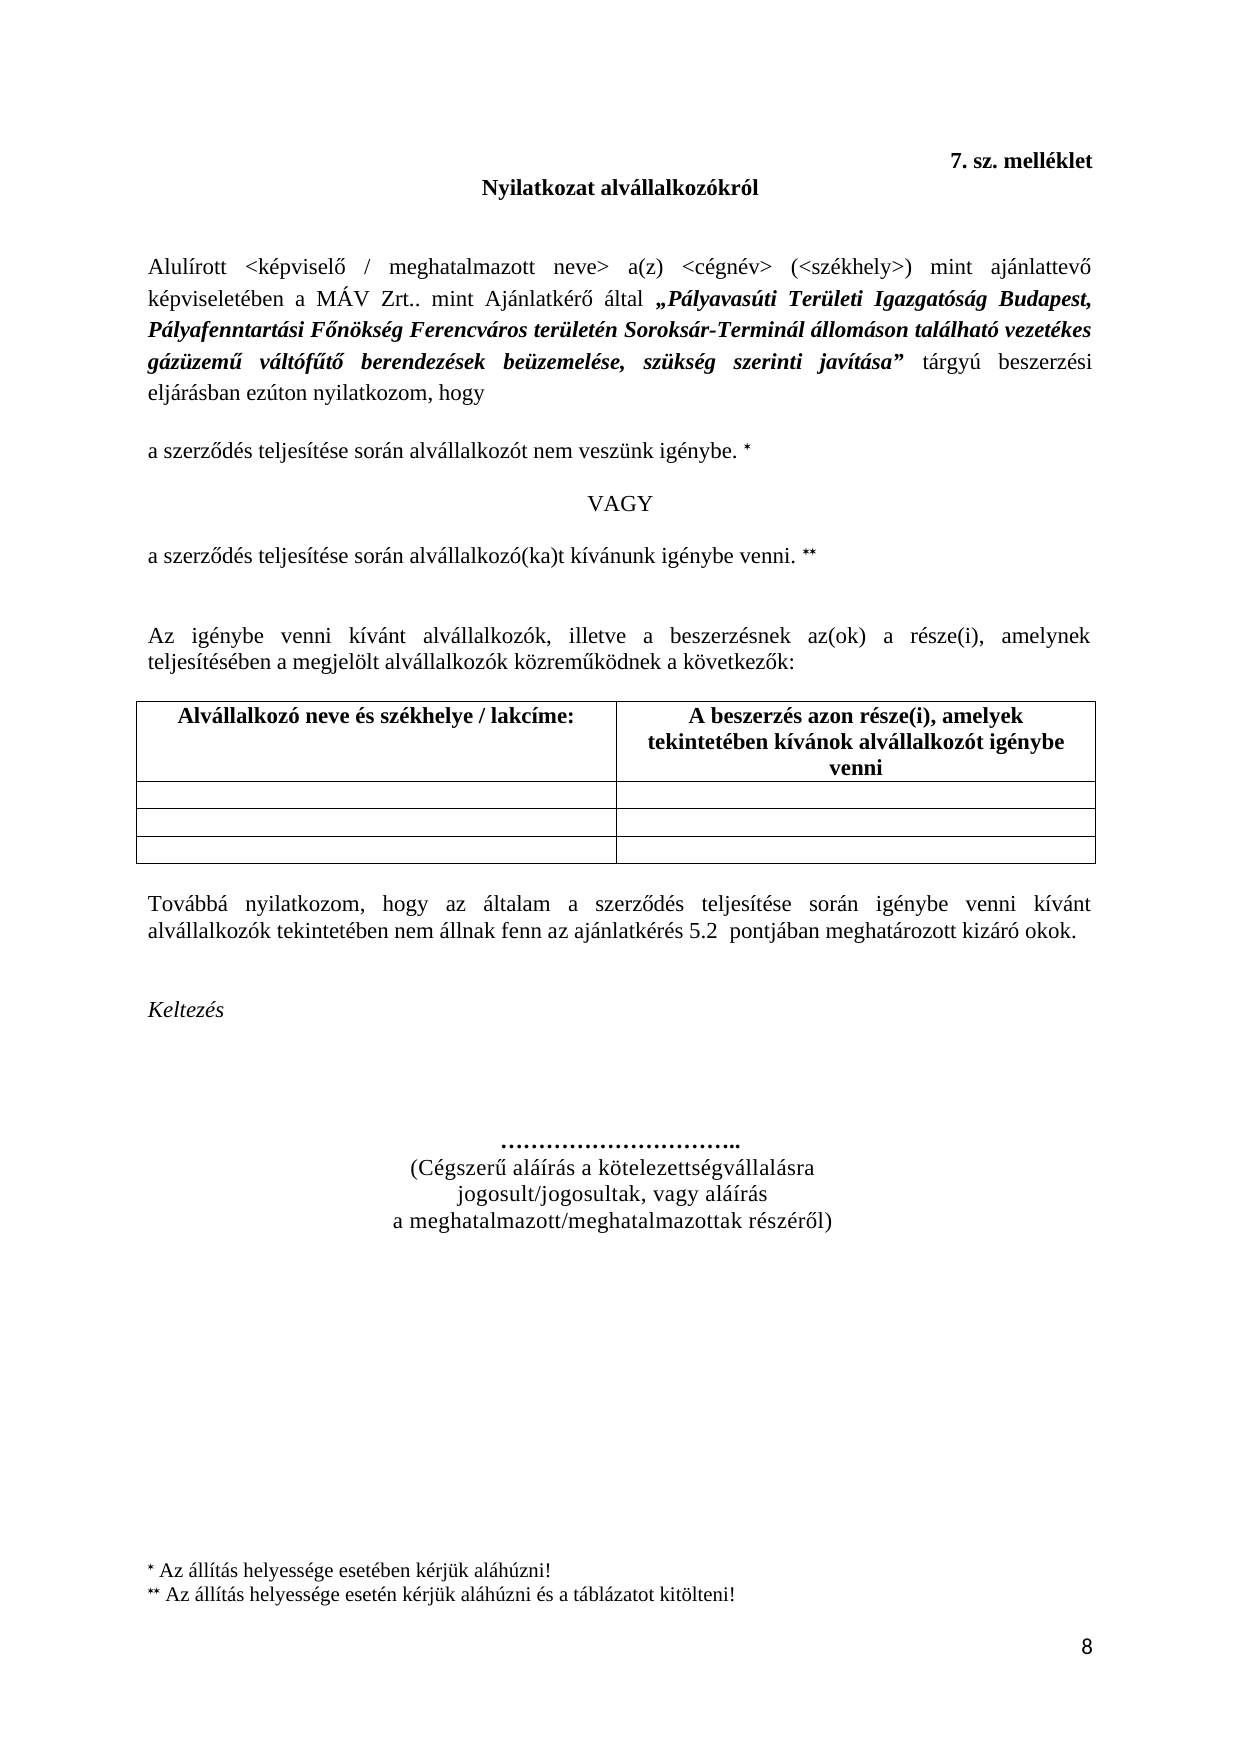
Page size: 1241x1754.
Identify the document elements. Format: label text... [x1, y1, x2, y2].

text Nyilatkozat alvállalkozókról [148, 174, 1093, 200]
table_header A beszerzés azon része(i), amelyek tekintetében kívánok alvállalkozót igénybe venni [617, 702, 1095, 781]
table_cell [137, 809, 616, 836]
text 7. sz. melléklet [148, 148, 1093, 174]
table_cell [617, 837, 1095, 863]
table_cell [617, 809, 1095, 836]
table_cell [137, 837, 616, 863]
text jogosult/jogosultak, vagy aláírás [148, 1180, 1078, 1207]
text Továbbá nyilatkozom, hogy az általam a szerződés teljesítése során igénybe venni kívánt alvállalkozók tekintetében nem állnak fenn az ajánlatkérés 5.2 pontjában meghatározott kizáró okok. [148, 890, 1093, 943]
table_cell [137, 782, 616, 808]
text a meghatalmazott/meghatalmazottak részéről) [148, 1207, 1078, 1233]
table_cell [617, 782, 1095, 808]
text VAGY [148, 490, 1093, 516]
text (Cégszerű aláírás a kötelezettségvállalásra [148, 1154, 1078, 1180]
text Keltezés [148, 996, 1093, 1022]
text ………………………….. [148, 1128, 1093, 1154]
text Az igénybe venni kívánt alvállalkozók, illetve a beszerzésnek az(ok) a része(i), amelynek teljesítésében a megjelölt alvállalkozók közreműködnek a következők: [148, 622, 1093, 674]
text Alulírott <képviselő / meghatalmazott neve> a(z) <cégnév> (<székhely>) mint ajánlattevő képviseletében a MÁV Zrt.. mint Ajánlatkérő által „Pályavasúti Területi Igazgatóság Budapest, Pályafenntartási Főnökség Ferencváros területén Soroksár-Terminál állomáson található vezetékes gázüzemű váltófűtő berendezések beüzemelése, szükség szerinti javítása” tárgyú beszerzési eljárásban ezúton nyilatkozom, hogy [148, 253, 1093, 406]
text a szerződés teljesítése során alvállalkozót nem veszünk igénybe. [148, 437, 1093, 463]
table_header Alvállalkozó neve és székhelye / lakcíme: [137, 702, 616, 781]
text a szerződés teljesítése során alvállalkozó(ka)t kívánunk igénybe venni. [148, 543, 1093, 569]
